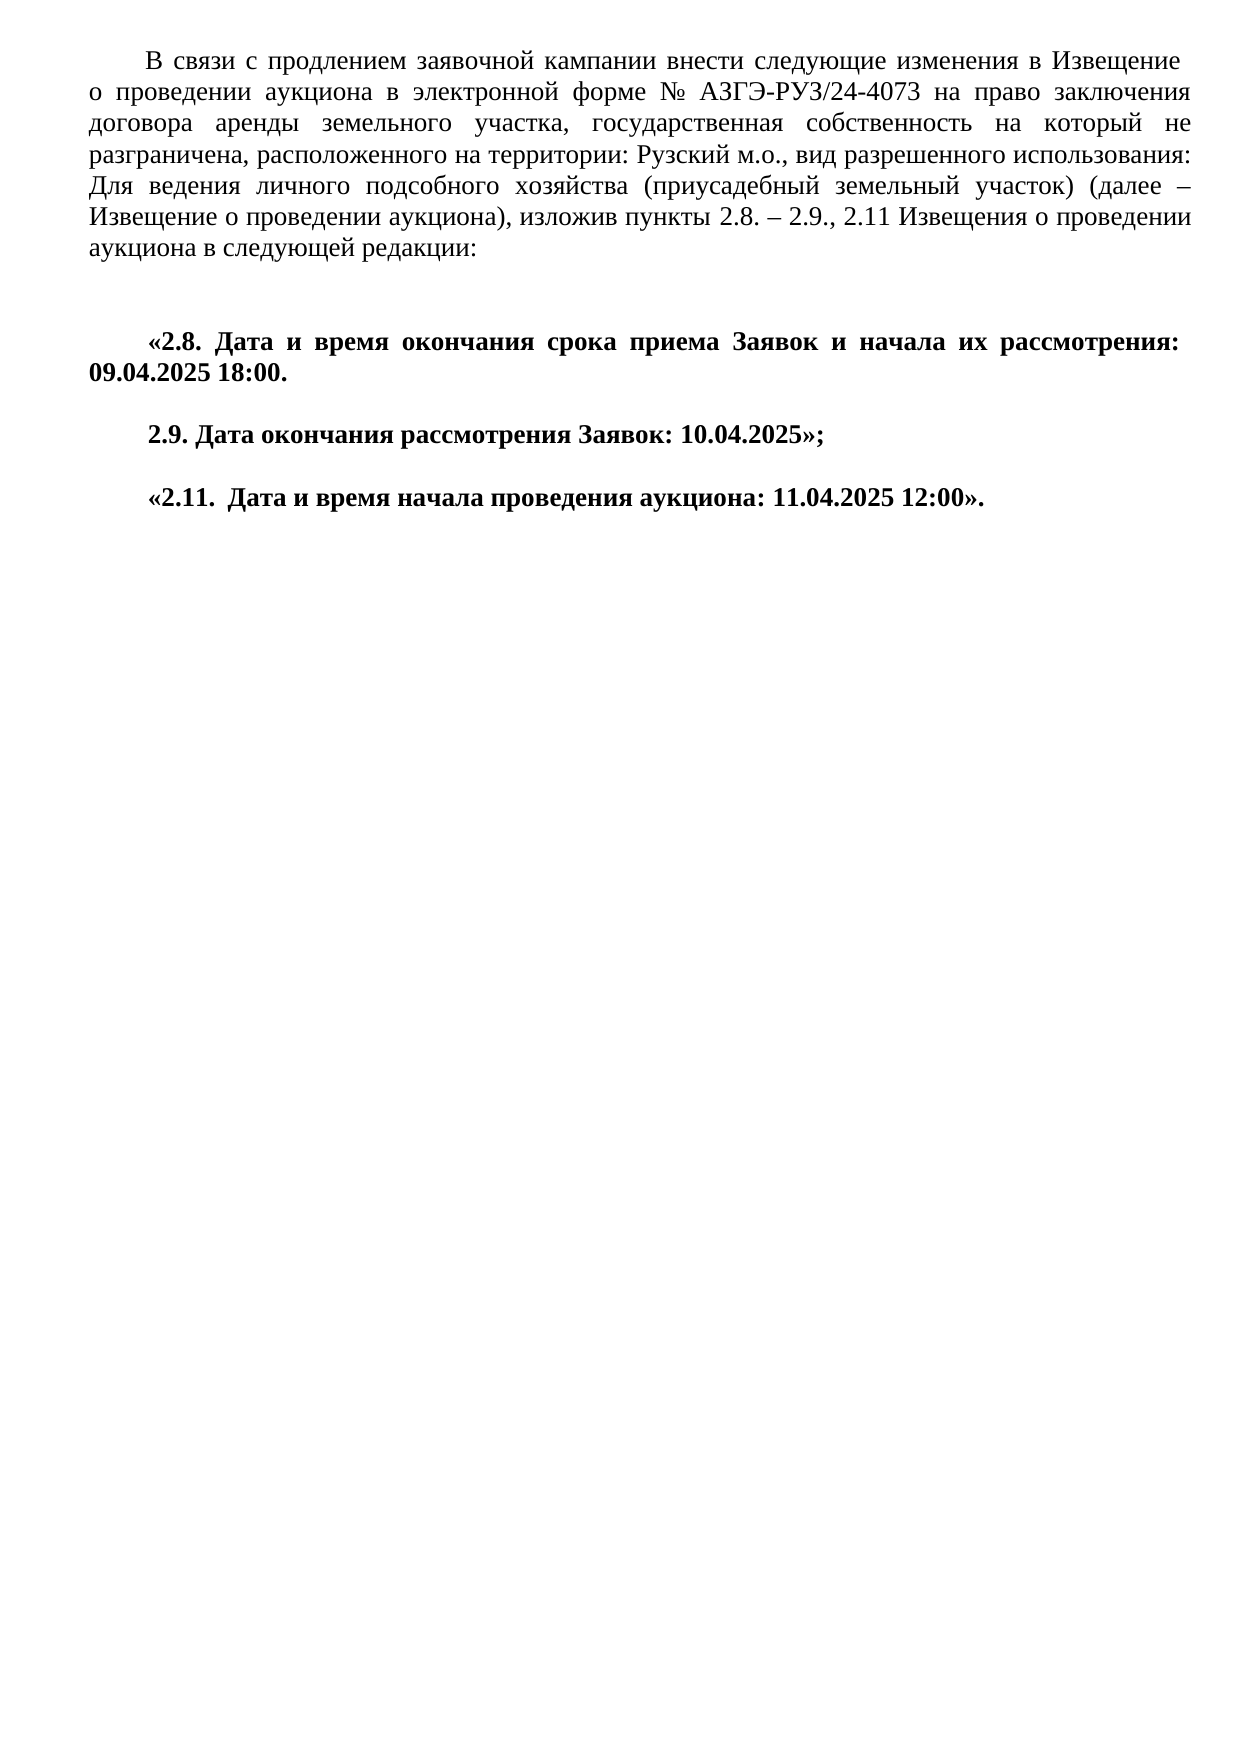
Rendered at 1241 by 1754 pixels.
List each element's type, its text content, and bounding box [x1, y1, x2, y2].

text В связи с продлением заявочной кампании внести следующие изменения в Извещение о проведении аукциона в электронной форме № АЗГЭ-РУЗ/24-4073 на право заключения договора аренды земельного участка, государственная собственность на который не разграничена, расположенного на территории: Рузский м.о., вид разрешенного использования: Для ведения личного подсобного хозяйства (приусадебный земельный участок) (далее – Извещение о проведении аукциона), изложив пункты 2.8. – 2.9., 2.11 Извещения о проведении аукциона в следующей редакции: [89, 44, 1192, 262]
subtitle «2.8. Дата и время окончания срока приема Заявок и начала их рассмотрения: 09.04.2025 18:00. [89, 324, 1181, 387]
text 2.9. Дата окончания рассмотрения Заявок: 10.04.2025»; [89, 418, 1192, 449]
subtitle «2.11. Дата и время начала проведения аукциона: 11.04.2025 12:00». [89, 482, 1180, 513]
